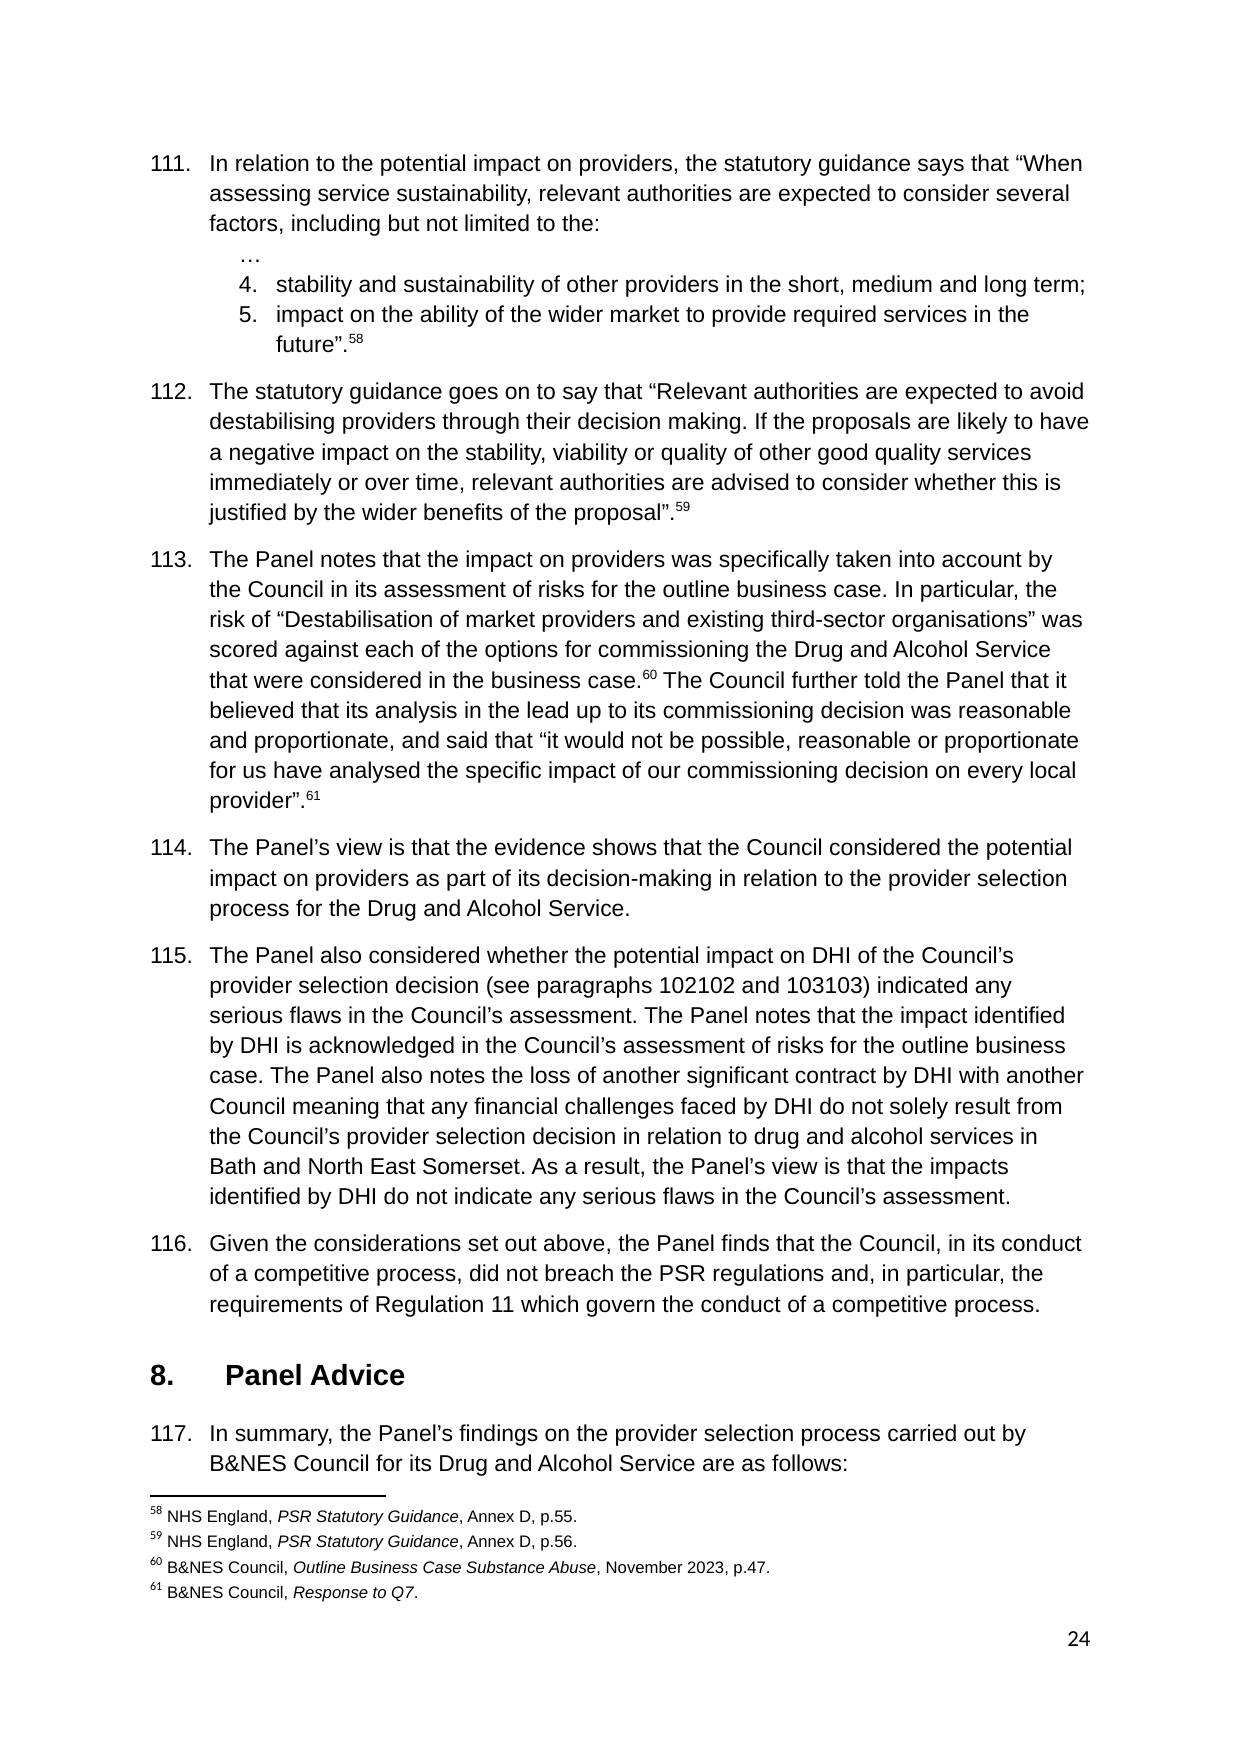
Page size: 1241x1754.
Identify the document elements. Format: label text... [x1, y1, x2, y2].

list In relation to the potential impact on providers, the statutory guidance says that “When assessing service sustainability, relevant authorities are expected to consider several factors, including but not limited to the: [150, 150, 1090, 237]
list impact on the ability of the wider market to provide required services in the future”. [239, 301, 1090, 358]
list In summary, the Panel’s findings on the provider selection process carried out by B&NES Council for its Drug and Alcohol Service are as follows: [150, 1419, 1090, 1476]
list The Panel also considered whether the potential impact on DHI of the Council’s provider selection decision (see paragraphs 102102 and 103103) indicated any serious flaws in the Council’s assessment. The Panel notes that the impact identified by DHI is acknowledged in the Council’s assessment of risks for the outline business case. The Panel also notes the loss of another significant contract by DHI with another Council meaning that any financial challenges faced by DHI do not solely result from the Council’s provider selection decision in relation to drug and alcohol services in Bath and North East Somerset. As a result, the Panel’s view is that the impacts identified by DHI do not indicate any serious flaws in the Council’s assessment. [150, 942, 1090, 1210]
list Given the considerations set out above, the Panel finds that the Council, in its conduct of a competitive process, did not breach the PSR regulations and, in particular, the requirements of Regulation 11 which govern the conduct of a competitive process. [150, 1230, 1090, 1317]
subtitle Panel Advice [150, 1358, 1090, 1392]
list … [239, 241, 1090, 267]
list The statutory guidance goes on to say that “Relevant authorities are expected to avoid destabilising providers through their decision making. If the proposals are likely to have a negative impact on the stability, viability or quality of other good quality services immediately or over time, relevant authorities are advised to consider whether this is justified by the wider benefits of the proposal”. [150, 378, 1090, 525]
list stability and sustainability of other providers in the short, medium and long term; [239, 271, 1090, 297]
list The Panel’s view is that the evidence shows that the Council considered the potential impact on providers as part of its decision-making in relation to the provider selection process for the Drug and Alcohol Service. [150, 834, 1090, 921]
list The Panel notes that the impact on providers was specifically taken into account by the Council in its assessment of risks for the outline business case. In particular, the risk of “Destabilisation of market providers and existing third-sector organisations” was scored against each of the options for commissioning the Drug and Alcohol Service that were considered in the business case. The Council further told the Panel that it believed that its analysis in the lead up to its commissioning decision was reasonable and proportionate, and said that “it would not be possible, reasonable or proportionate for us have analysed the specific impact of our commissioning decision on every local provider”. [150, 546, 1090, 814]
